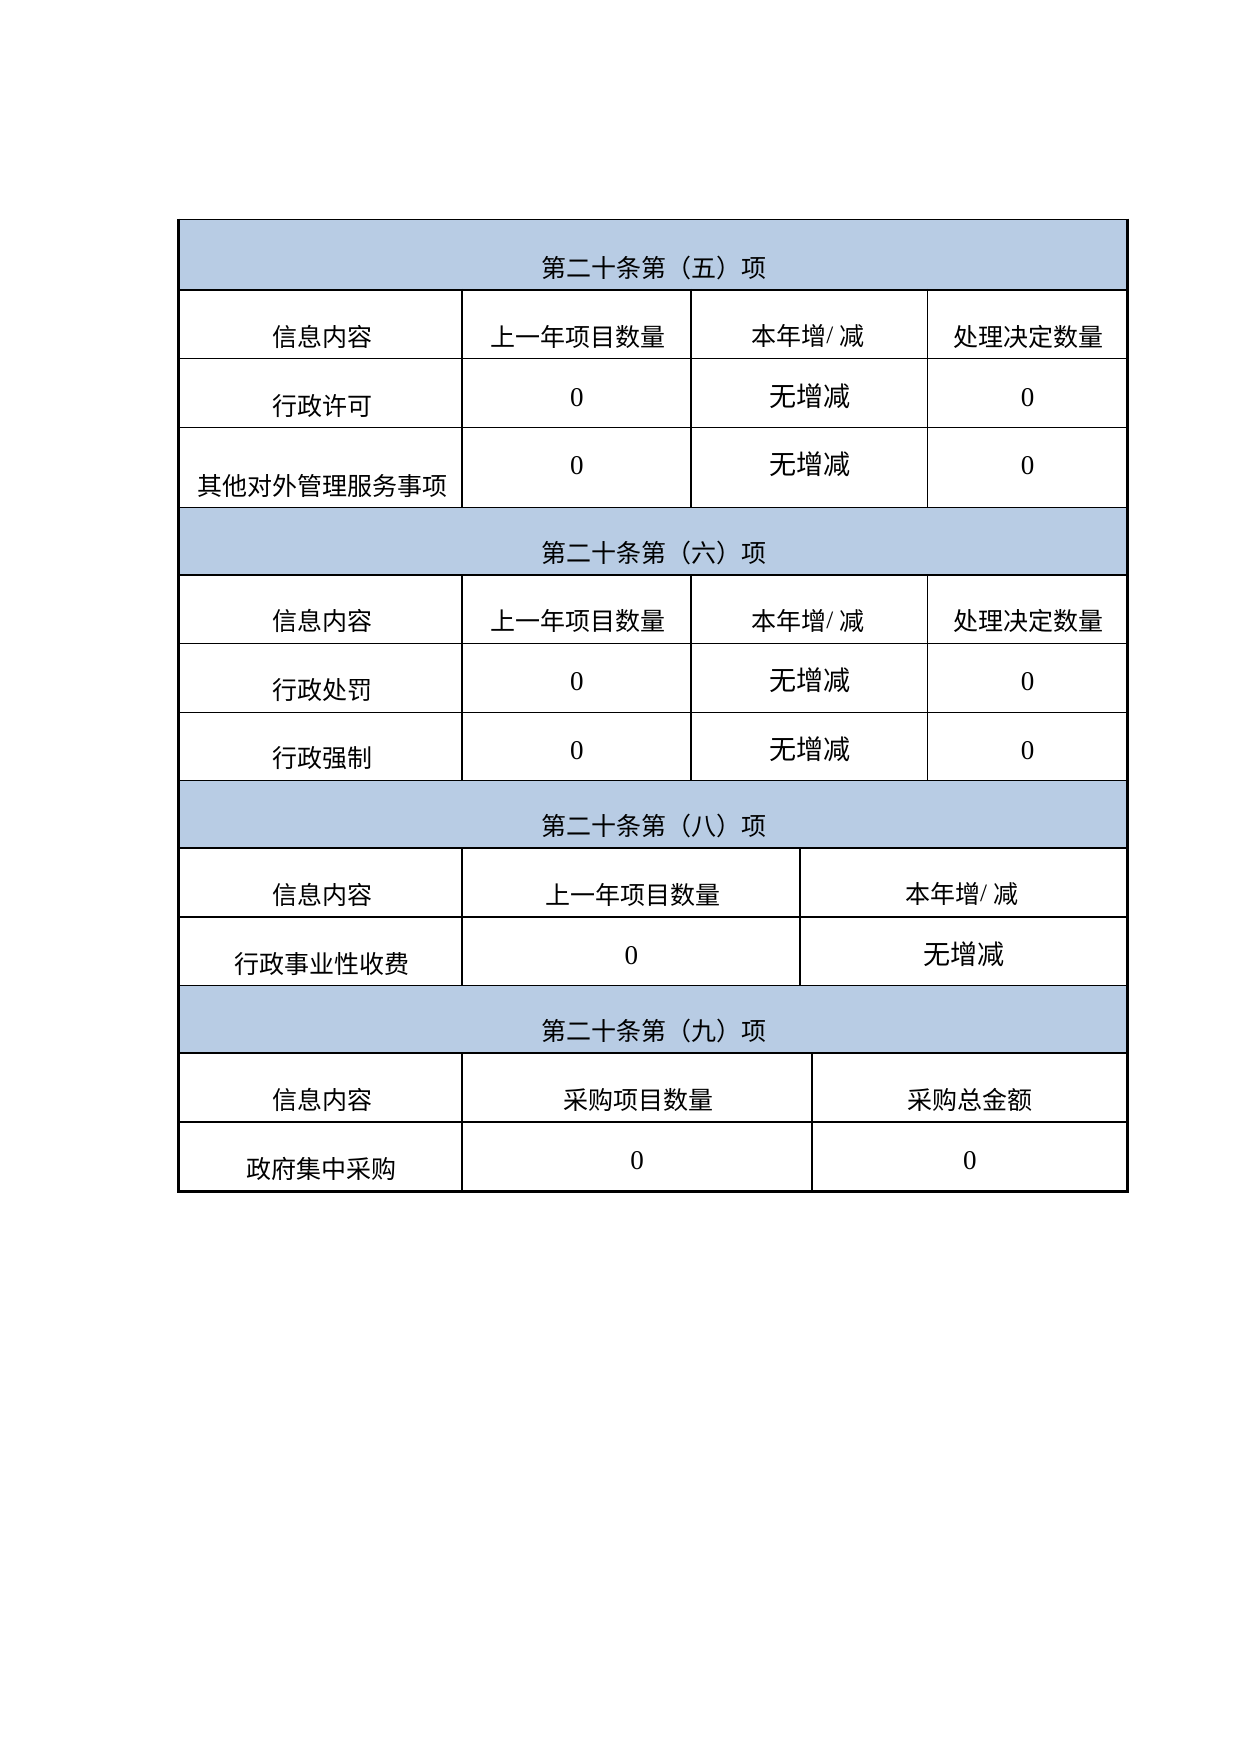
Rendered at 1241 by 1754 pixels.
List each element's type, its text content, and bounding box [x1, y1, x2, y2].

table_cell 采购总金额 [813, 1054, 1126, 1121]
table_cell 0 [928, 428, 1126, 507]
table_cell 0 [463, 428, 690, 507]
table_cell 第二十条第（九）项 [180, 986, 1126, 1052]
table_cell 处理决定数量 [928, 576, 1126, 642]
table_cell 政府集中采购 [180, 1123, 461, 1190]
table_cell 无增减 [692, 713, 927, 779]
table_cell 无增减 [801, 918, 1126, 985]
table_cell 信息内容 [180, 576, 461, 642]
table_cell 0 [813, 1123, 1126, 1190]
table_cell 第二十条第（五）项 [180, 220, 1126, 289]
table_cell 上一年项目数量 [463, 291, 690, 358]
table_cell 第二十条第（八）项 [180, 781, 1126, 847]
table_cell 上一年项目数量 [463, 576, 690, 642]
table_cell 本年增/ 减 [692, 576, 927, 642]
table_cell 无增减 [692, 428, 927, 507]
table_cell 0 [463, 1123, 811, 1190]
table_cell 信息内容 [180, 849, 461, 916]
table_cell 行政许可 [180, 359, 461, 427]
table_cell 0 [463, 918, 799, 985]
table_cell 本年增/ 减 [692, 291, 927, 358]
table_cell 行政事业性收费 [180, 918, 461, 985]
table_cell 无增减 [692, 644, 927, 711]
table_cell 0 [463, 359, 690, 427]
table_cell 处理决定数量 [928, 291, 1126, 358]
table_cell 本年增/ 减 [801, 849, 1126, 916]
table_cell 采购项目数量 [463, 1054, 811, 1121]
table_cell 0 [928, 644, 1126, 711]
table_cell 0 [928, 713, 1126, 779]
table_cell 信息内容 [180, 1054, 461, 1121]
table_cell 第二十条第（六）项 [180, 508, 1126, 574]
table_cell 0 [463, 713, 690, 779]
table_cell 其他对外管理服务事项 [180, 428, 461, 507]
table_cell 信息内容 [180, 291, 461, 358]
table_cell 上一年项目数量 [463, 849, 799, 916]
table_cell 0 [463, 644, 690, 711]
table_cell 行政处罚 [180, 644, 461, 711]
table_cell 行政强制 [180, 713, 461, 779]
table_cell 0 [928, 359, 1126, 427]
table_cell 无增减 [692, 359, 927, 427]
